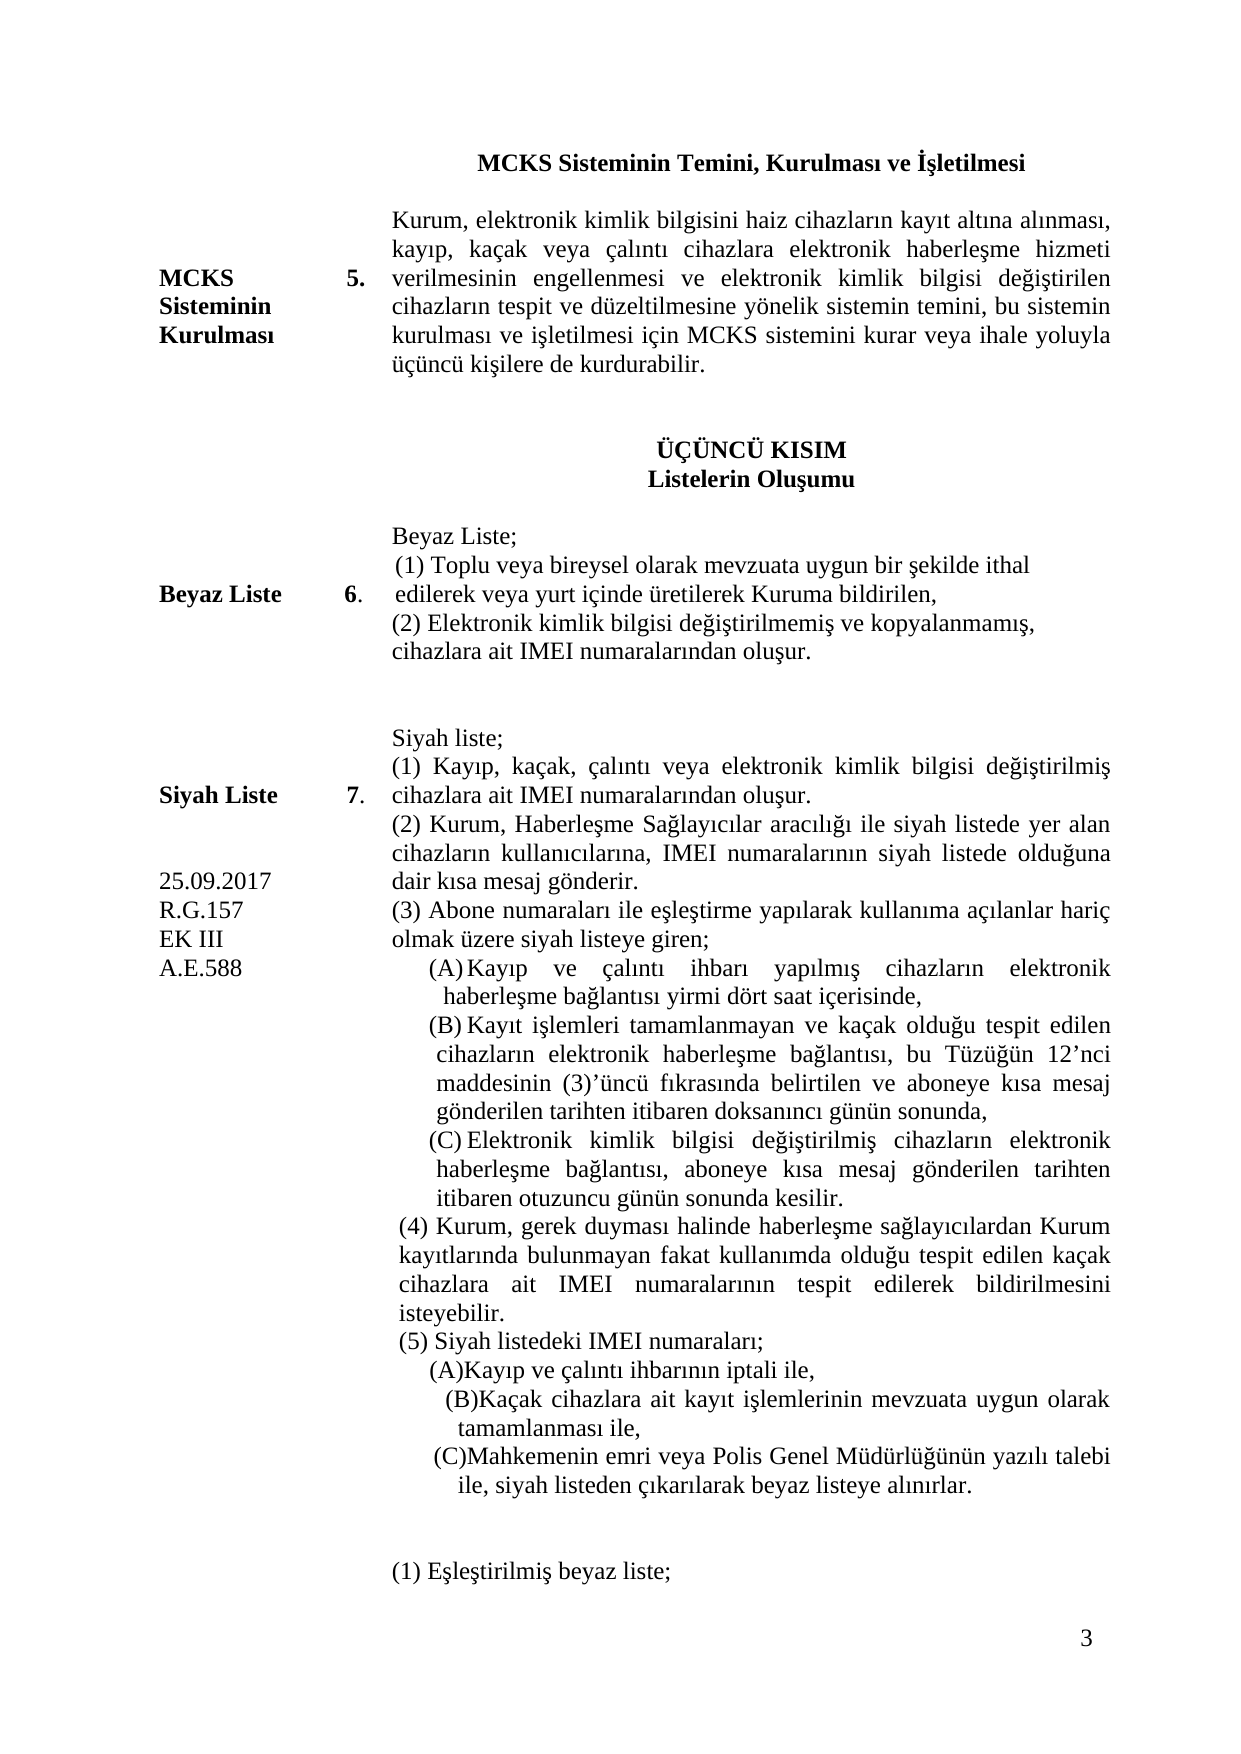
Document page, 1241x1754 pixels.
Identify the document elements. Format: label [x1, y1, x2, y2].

table_header [148, 148, 380, 1585]
table_header [380, 148, 1122, 1585]
